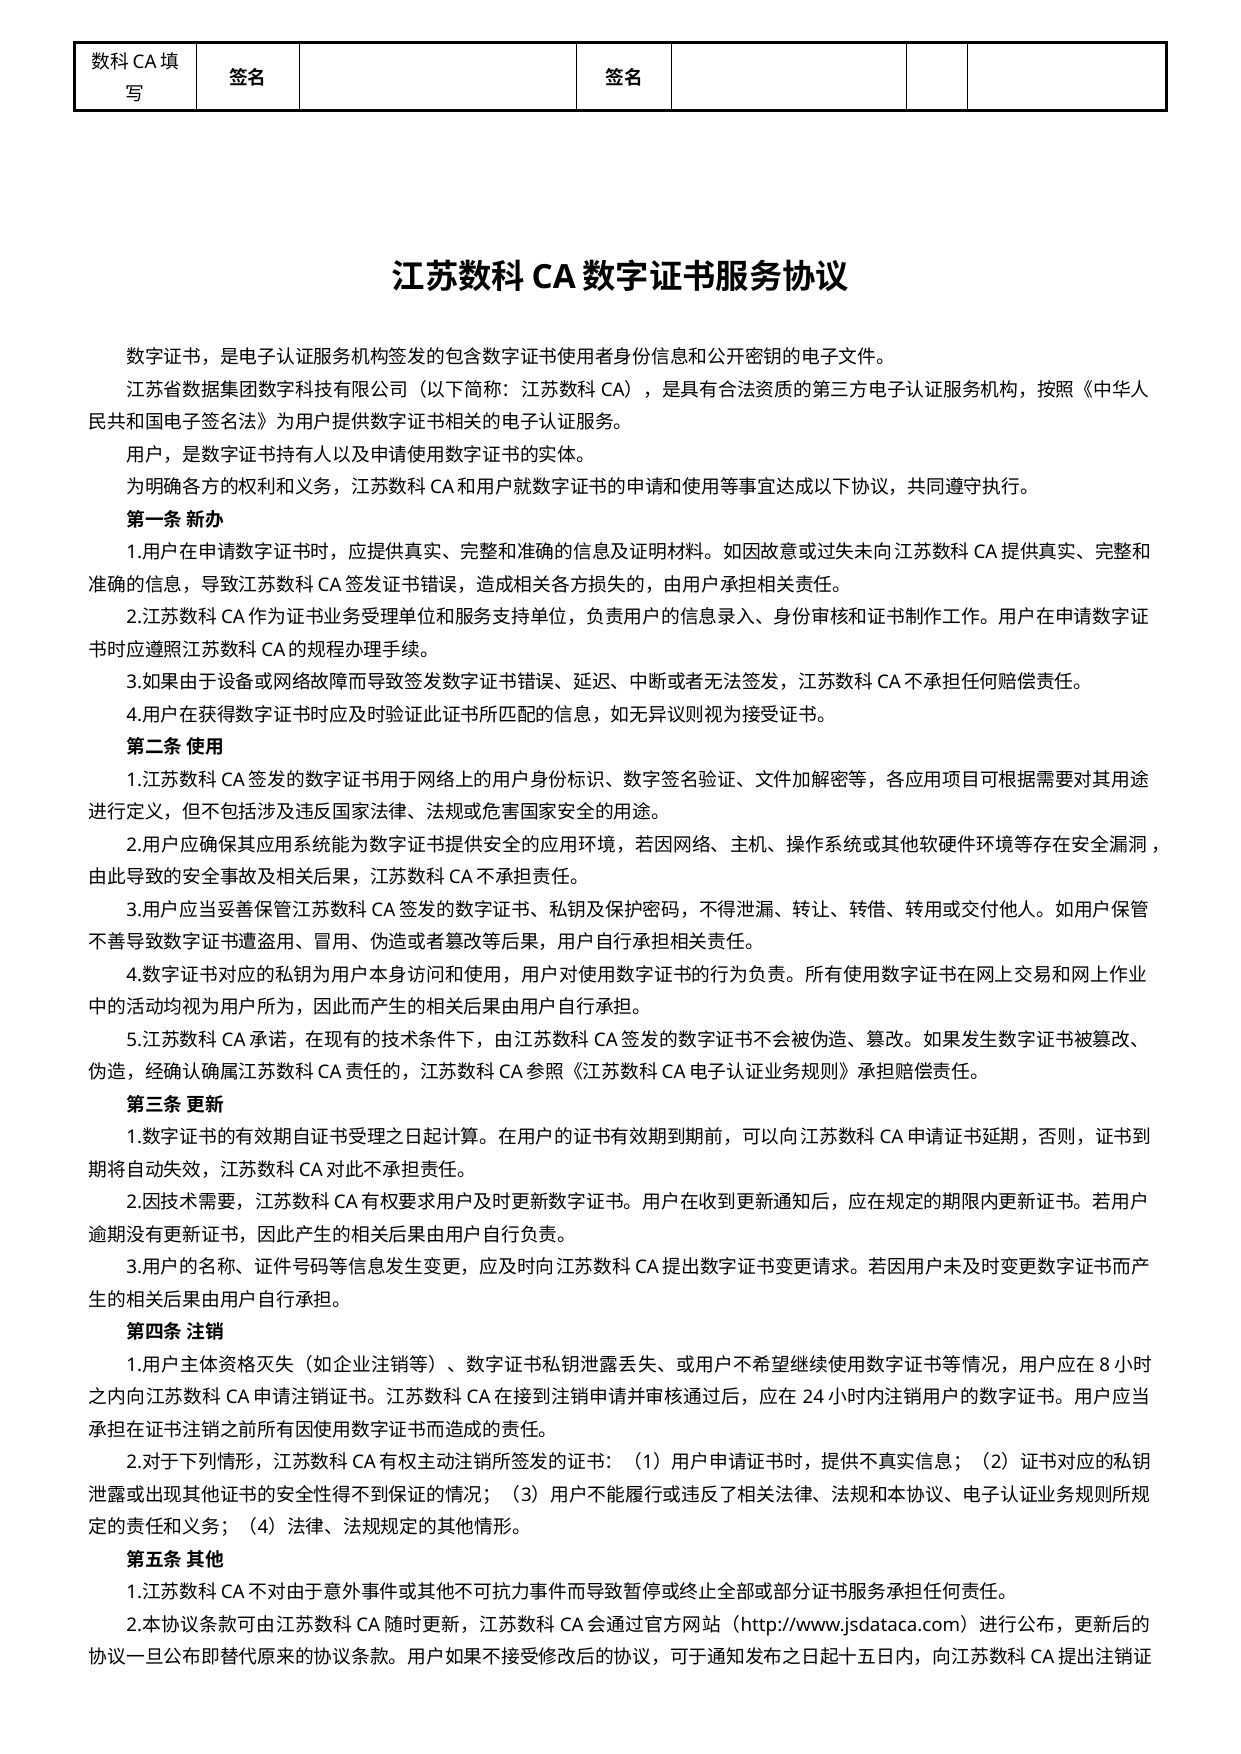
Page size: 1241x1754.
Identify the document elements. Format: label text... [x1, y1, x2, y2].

list 4.用户在获得数字证书时应及时验证此证书所匹配的信息，如无异议则视为接受证书。 [89, 697, 1152, 729]
list 1.用户在申请数字证书时，应提供真实、完整和准确的信息及证明材料。如因故意或过失未向江苏数科CA提供真实、完整和准确的信息，导致江苏数科CA签发证书错误，造成相关各方损失的，由用户承担相关责任。 [89, 534, 1152, 599]
table_cell 日期 [907, 44, 967, 109]
list 2.因技术需要，江苏数科CA有权要求用户及时更新数字证书。用户在收到更新通知后，应在规定的期限内更新证书。若用户逾期没有更新证书，因此产生的相关后果由用户自行负责。 [89, 1184, 1152, 1249]
table_cell [300, 44, 576, 109]
text 用户，是数字证书持有人以及申请使用数字证书的实体。 [89, 437, 1152, 469]
table_cell 审核人 签名 [577, 44, 671, 109]
list 1.江苏数科CA签发的数字证书用于网络上的用户身份标识、数字签名验证、文件加解密等，各应用项目可根据需要对其用途进行定义，但不包括涉及违反国家法律、法规或危害国家安全的用途。 [89, 762, 1152, 827]
table_cell [968, 44, 1165, 109]
list 5.江苏数科CA承诺，在现有的技术条件下，由江苏数科CA签发的数字证书不会被伪造、篡改。如果发生数字证书被篡改、伪造，经确认确属江苏数科CA责任的，江苏数科CA参照《江苏数科CA电子认证业务规则》承担赔偿责任。 [89, 1022, 1152, 1087]
list 1.用户主体资格灭失（如企业注销等）、数字证书私钥泄露丢失、或用户不希望继续使用数字证书等情况，用户应在8小时之内向江苏数科CA申请注销证书。江苏数科CA在接到注销申请并审核通过后，应在24小时内注销用户的数字证书。用户应当承担在证书注销之前所有因使用数字证书而造成的责任。 [89, 1347, 1152, 1444]
list 1.江苏数科CA不对由于意外事件或其他不可抗力事件而导致暂停或终止全部或部分证书服务承担任何责任。 [89, 1574, 1152, 1607]
table_cell 此框由江苏数科CA填写 [76, 44, 196, 109]
table_cell [672, 44, 906, 109]
list 2.用户应确保其应用系统能为数字证书提供安全的应用环境，若因网络、主机、操作系统或其他软硬件环境等存在安全漏洞，由此导致的安全事故及相关后果，江苏数科CA不承担责任。 [89, 827, 1152, 892]
text 第四条 注销 [89, 1314, 1152, 1347]
list 3.如果由于设备或网络故障而导致签发数字证书错误、延迟、中断或者无法签发，江苏数科CA不承担任何赔偿责任。 [89, 664, 1152, 697]
list 3.用户的名称、证件号码等信息发生变更，应及时向江苏数科CA提出数字证书变更请求。若因用户未及时变更数字证书而产生的相关后果由用户自行承担。 [89, 1249, 1152, 1314]
list 2.江苏数科CA作为证书业务受理单位和服务支持单位，负责用户的信息录入、身份审核和证书制作工作。用户在申请数字证书时应遵照江苏数科CA的规程办理手续。 [89, 599, 1152, 664]
text 第二条 使用 [89, 729, 1152, 762]
list 2.对于下列情形，江苏数科CA有权主动注销所签发的证书：（1）用户申请证书时，提供不真实信息；（2）证书对应的私钥泄露或出现其他证书的安全性得不到保证的情况；（3）用户不能履行或违反了相关法律、法规和本协议、电子认证业务规则所规定的责任和义务；（4）法律、法规规定的其他情形。 [89, 1444, 1152, 1542]
text 第一条 新办 [89, 502, 1152, 534]
text 第五条 其他 [89, 1542, 1152, 1574]
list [89, 1607, 1152, 1672]
table_cell 受理人 签名 [197, 44, 299, 109]
text 为明确各方的权利和义务，江苏数科CA和用户就数字证书的申请和使用等事宜达成以下协议，共同遵守执行。 [89, 469, 1152, 502]
list 3.用户应当妥善保管江苏数科CA签发的数字证书、私钥及保护密码，不得泄漏、转让、转借、转用或交付他人。如用户保管不善导致数字证书遭盗用、冒用、伪造或者篡改等后果，用户自行承担相关责任。 [89, 892, 1152, 957]
list 4.数字证书对应的私钥为用户本身访问和使用，用户对使用数字证书的行为负责。所有使用数字证书在网上交易和网上作业中的活动均视为用户所为，因此而产生的相关后果由用户自行承担。 [89, 957, 1152, 1022]
text 江苏数科CA数字证书服务协议 [89, 242, 1152, 307]
text 江苏省数据集团数字科技有限公司（以下简称：江苏数科CA），是具有合法资质的第三方电子认证服务机构，按照《中华人民共和国电子签名法》为用户提供数字证书相关的电子认证服务。 [89, 372, 1152, 437]
text 第三条 更新 [89, 1087, 1152, 1119]
text 数字证书，是电子认证服务机构签发的包含数字证书使用者身份信息和公开密钥的电子文件。 [89, 339, 1152, 372]
list 1.数字证书的有效期自证书受理之日起计算。在用户的证书有效期到期前，可以向江苏数科CA申请证书延期，否则，证书到期将自动失效，江苏数科CA对此不承担责任。 [89, 1119, 1152, 1184]
